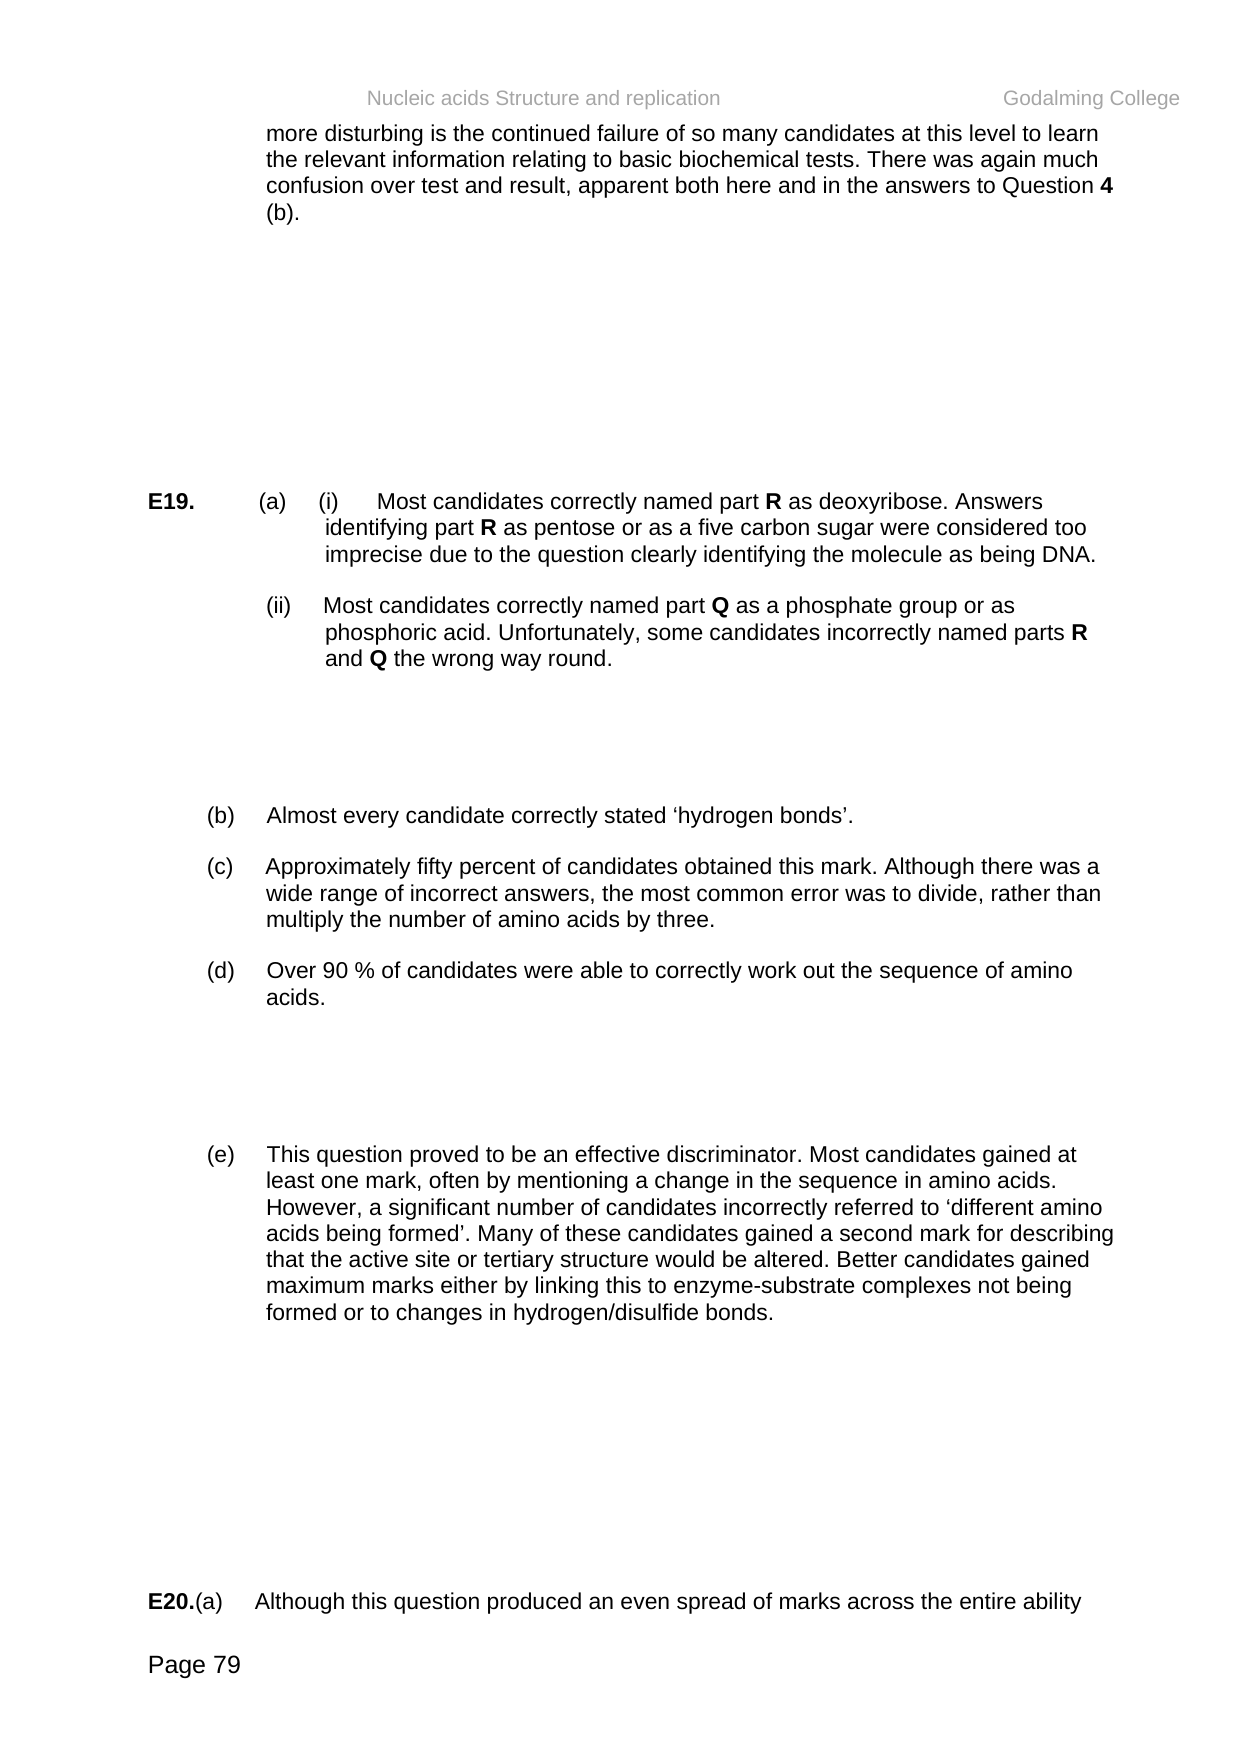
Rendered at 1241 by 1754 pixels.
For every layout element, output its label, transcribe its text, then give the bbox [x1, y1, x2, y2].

text E19. (a) (i) Most candidates correctly named part R as deoxyribose. Answers identifying part R as pentose or as a five carbon sugar were considered too imprecise due to the question clearly identifying the molecule as being DNA. [148, 488, 1122, 567]
text (ii) Most candidates correctly named part Q as a phosphate group or as phosphoric acid. Unfortunately, some candidates incorrectly named parts R and Q the wrong way round. [266, 592, 1122, 671]
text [148, 1588, 1122, 1614]
text (d) Over 90 % of candidates were able to correctly work out the sequence of amino acids. [207, 957, 1122, 1010]
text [207, 120, 1122, 225]
text (c) Approximately fifty percent of candidates obtained this mark. Although there was a wide range of incorrect answers, the most common error was to divide, rather than multiply the number of amino acids by three. [207, 853, 1122, 932]
text (b) Almost every candidate correctly stated ‘hydrogen bonds’. [207, 802, 1122, 828]
text (e) This question proved to be an effective discriminator. Most candidates gained at least one mark, often by mentioning a change in the sequence in amino acids. However, a significant number of candidates incorrectly referred to ‘different amino acids being formed’. Many of these candidates gained a second mark for describing that the active site or tertiary structure would be altered. Better candidates gained maximum marks either by linking this to enzyme-substrate complexes not being formed or to changes in hydrogen/disulfide bonds. [207, 1141, 1122, 1325]
